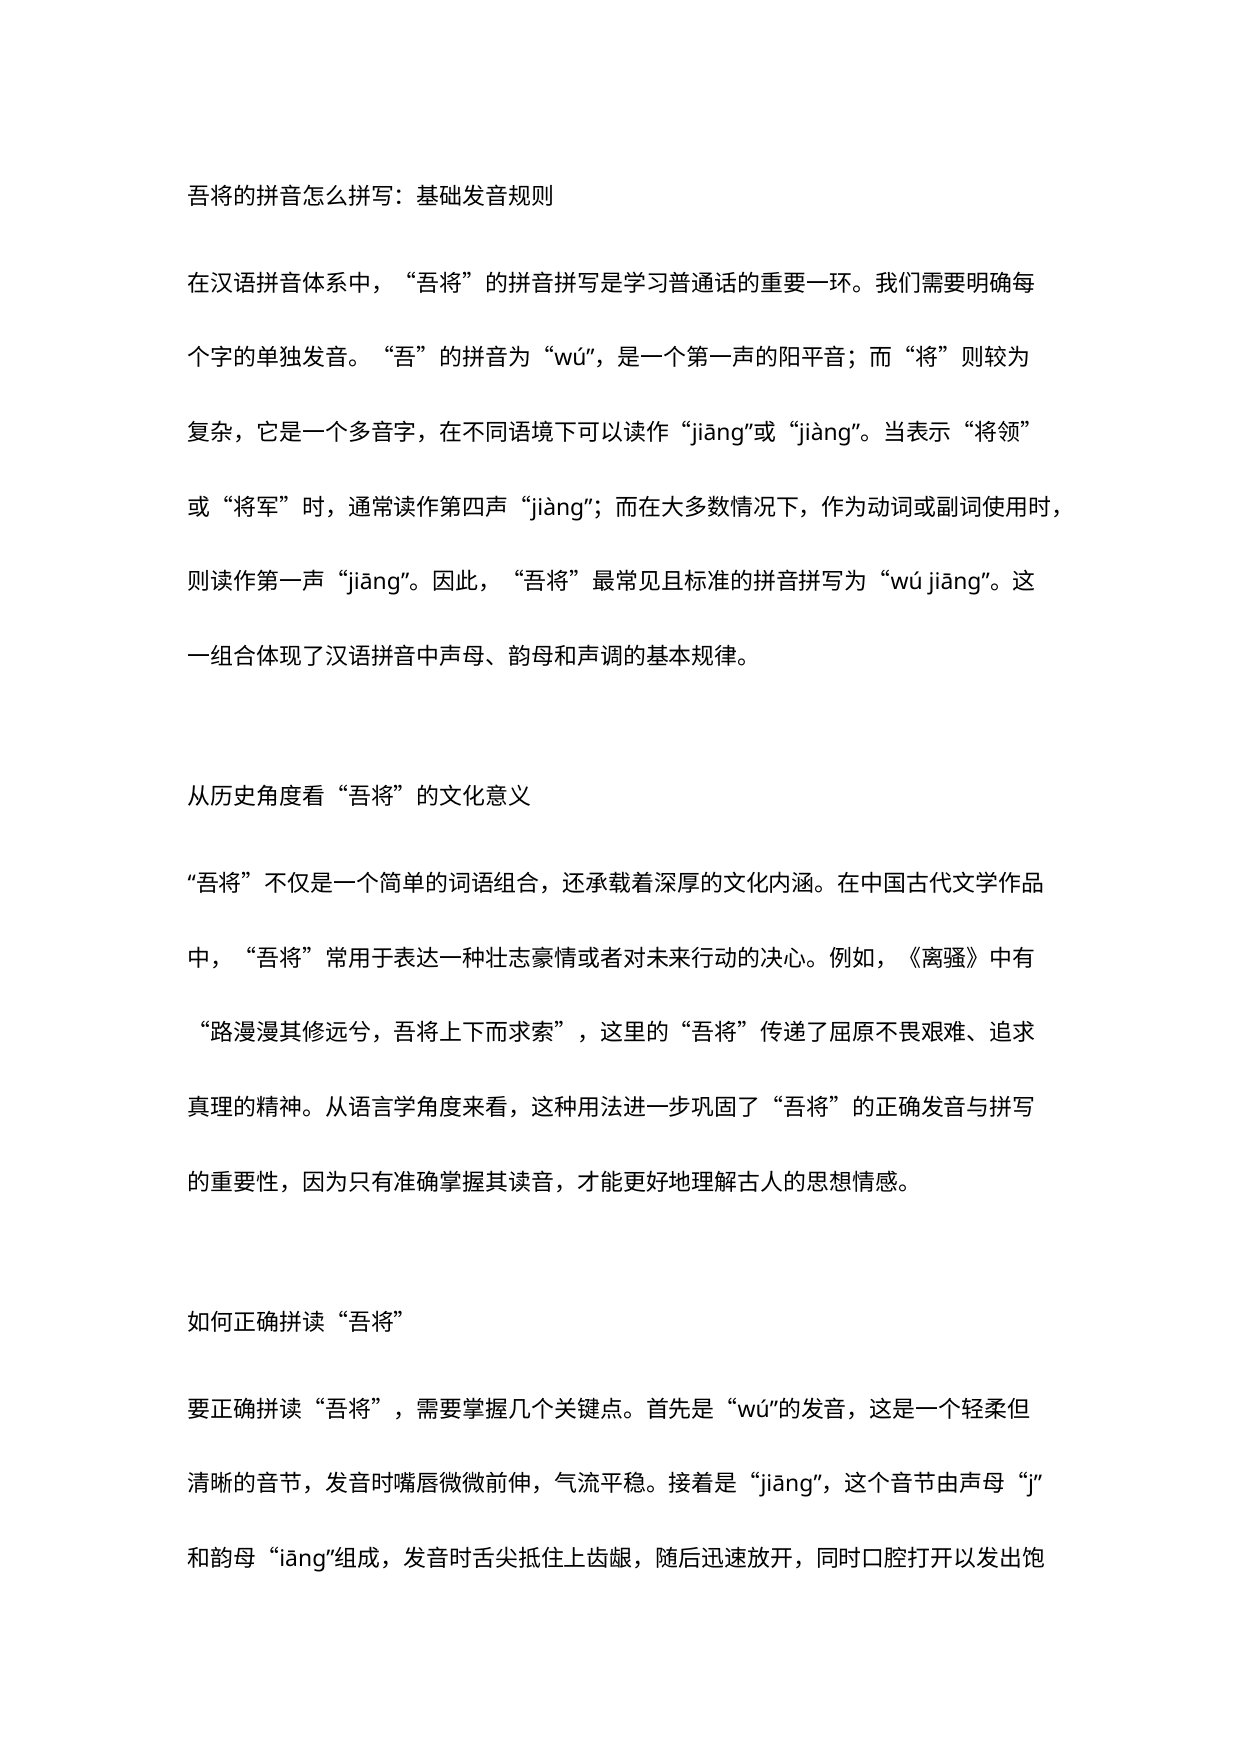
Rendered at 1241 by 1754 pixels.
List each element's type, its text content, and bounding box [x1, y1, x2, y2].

text 从历史角度看“吾将”的文化意义 [187, 762, 1053, 827]
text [187, 1375, 1053, 1589]
text 在汉语拼音体系中，“吾将”的拼音拼写是学习普通话的重要一环。我们需要明确每个字的单独发音。“吾”的拼音为“wú”，是一个第一声的阳平音；而“将”则较为复杂，它是一个多音字，在不同语境下可以读作“jiāng”或“jiàng”。当表示“将领”或“将军”时，通常读作第四声“jiàng”；而在大多数情况下，作为动词或副词使用时，则读作第一声“jiāng”。因此，“吾将”最常见且标准的拼音拼写为“wú jiāng”。这一组合体现了汉语拼音中声母、韵母和声调的基本规律。 [187, 248, 1053, 687]
text “吾将”不仅是一个简单的词语组合，还承载着深厚的文化内涵。在中国古代文学作品中，“吾将”常用于表达一种壮志豪情或者对未来行动的决心。例如，《离骚》中有“路漫漫其修远兮，吾将上下而求索”，这里的“吾将”传递了屈原不畏艰难、追求真理的精神。从语言学角度来看，这种用法进一步巩固了“吾将”的正确发音与拼写的重要性，因为只有准确掌握其读音，才能更好地理解古人的思想情感。 [187, 849, 1053, 1213]
text 吾将的拼音怎么拼写：基础发音规则 [187, 162, 1053, 227]
text 如何正确拼读“吾将” [187, 1288, 1053, 1353]
